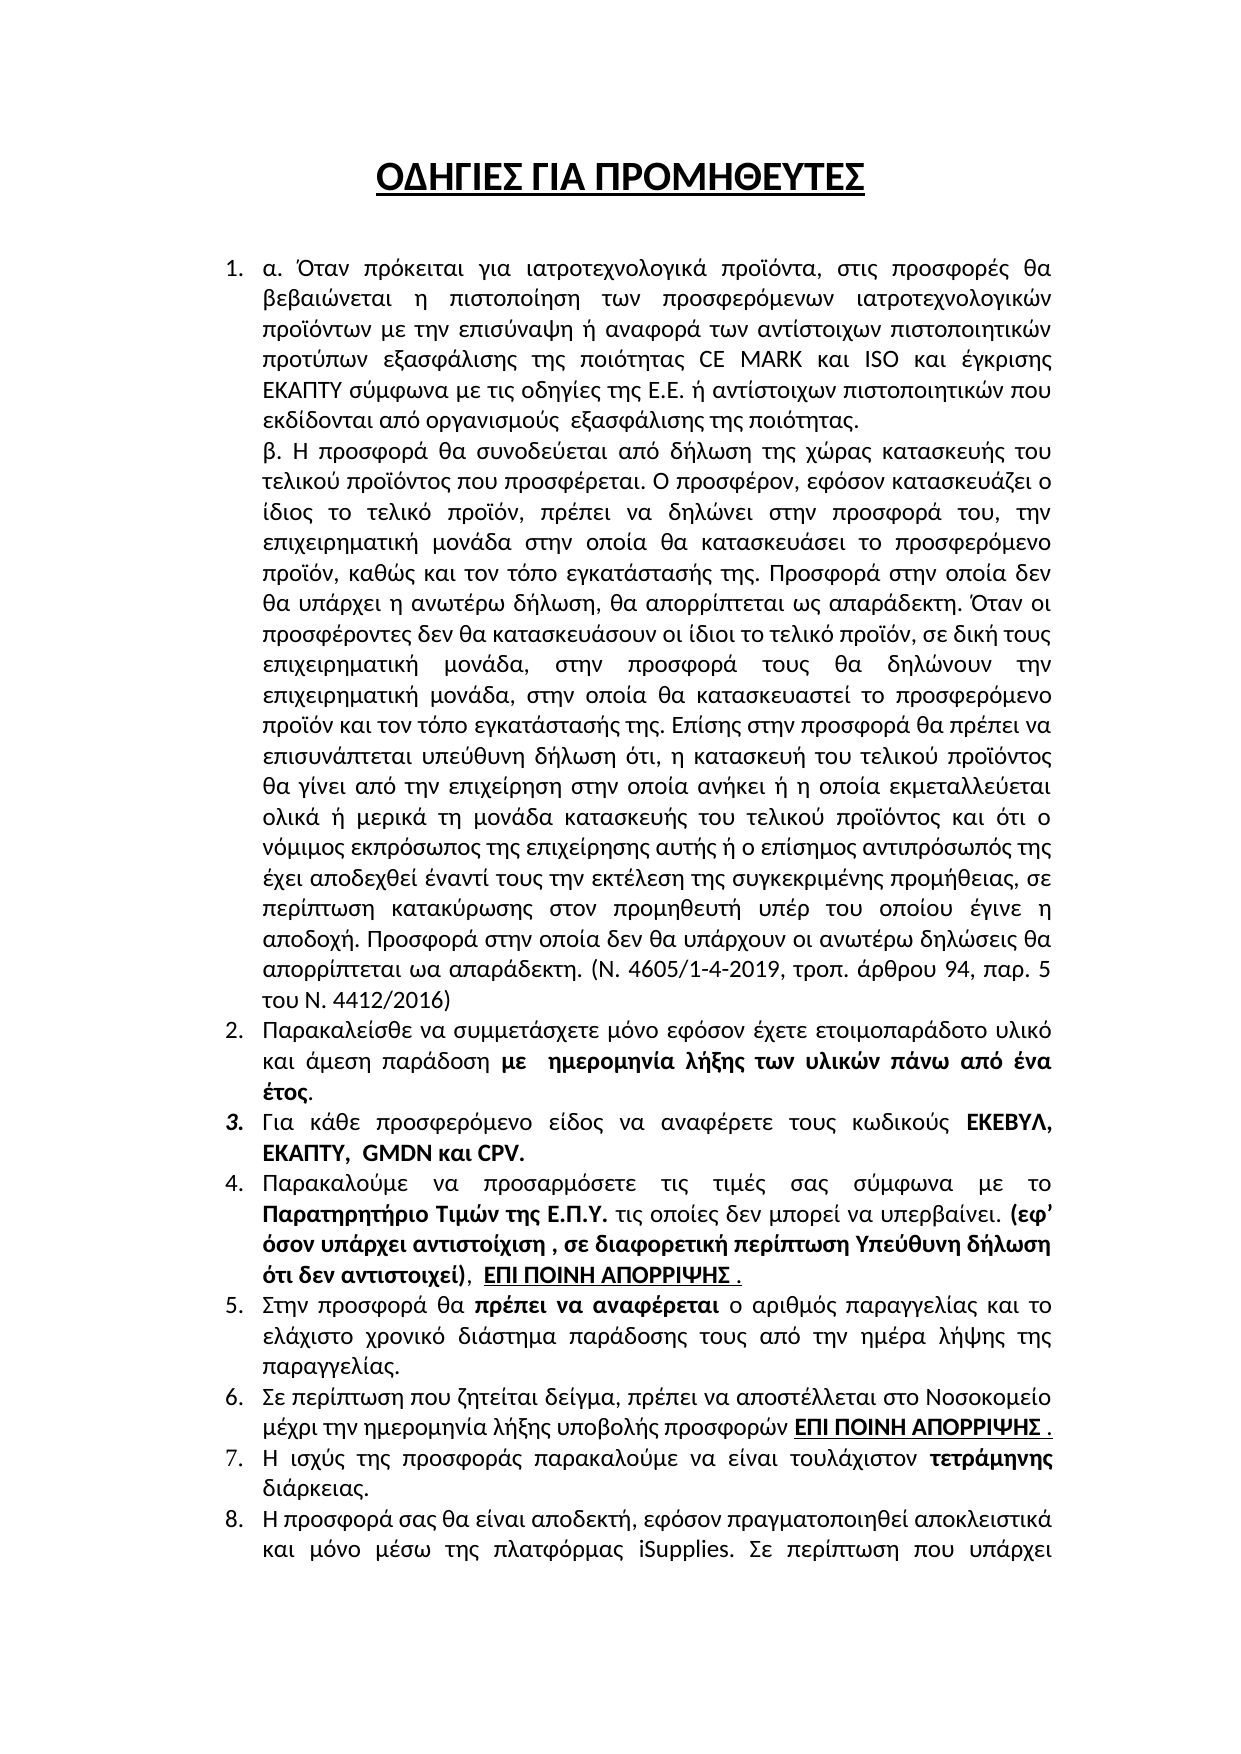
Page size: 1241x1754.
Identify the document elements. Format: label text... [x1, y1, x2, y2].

list Σε περίπτωση που ζητείται δείγμα, πρέπει να αποστέλλεται στο Νοσοκομείο μέχρι την ημερομηνία λήξης υποβολής προσφορών ΕΠΙ ΠΟΙΝΗ ΑΠΟΡΡΙΨΗΣ . [225, 1381, 1053, 1442]
list Παρακαλείσθε να συμμετάσχετε μόνο εφόσον έχετε ετοιμοπαράδοτο υλικό και άμεση παράδοση με ημερομηνία λήξης των υλικών πάνω από ένα έτος. [225, 1015, 1053, 1106]
list Η ισχύς της προσφοράς παρακαλούμε να είναι τουλάχιστον τετράμηνης διάρκειας. [225, 1442, 1053, 1503]
list α. Όταν πρόκειται για ιατροτεχνολογικά προϊόντα, στις προσφορές θα βεβαιώνεται η πιστοποίηση των προσφερόμενων ιατροτεχνολογικών προϊόντων µε την επισύναψη ή αναφορά των αντίστοιχων πιστοποιητικών προτύπων εξασφάλισης της ποιότητας CE MARK και ISO και έγκρισης ΕΚΑΠΤΥ σύμφωνα µε τις οδηγίες της Ε.Ε. ή αντίστοιχων πιστοποιητικών που εκδίδονται από οργανισμούς εξασφάλισης της ποιότητας. [225, 252, 1053, 435]
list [225, 1503, 1053, 1564]
list Στην προσφορά θα πρέπει να αναφέρεται ο αριθμός παραγγελίας και το ελάχιστο χρονικό διάστημα παράδοσης τους από την ημέρα λήψης της παραγγελίας. [225, 1289, 1053, 1381]
list Για κάθε προσφερόμενο είδος να αναφέρετε τους κωδικούς ΕΚΕΒΥΛ, ΕΚΑΠΤΥ, GMDN και CPV. [225, 1106, 1053, 1167]
list Παρακαλούμε να προσαρμόσετε τις τιμές σας σύμφωνα με το Παρατηρητήριο Τιμών της Ε.Π.Υ. τις οποίες δεν μπορεί να υπερβαίνει. (εφ’ όσον υπάρχει αντιστοίχιση , σε διαφορετική περίπτωση Υπεύθυνη δήλωση ότι δεν αντιστοιχεί), ΕΠΙ ΠΟΙΝΗ ΑΠΟΡΡΙΨΗΣ . [225, 1167, 1053, 1289]
list β. Η προσφορά θα συνοδεύεται από δήλωση της χώρας κατασκευής του τελικού προϊόντος που προσφέρεται. Ο προσφέρον, εφόσον κατασκευάζει ο ίδιος το τελικό προϊόν, πρέπει να δηλώνει στην προσφορά του, την επιχειρηματική μονάδα στην οποία θα κατασκευάσει το προσφερόμενο προϊόν, καθώς και τον τόπο εγκατάστασής της. Προσφορά στην οποία δεν θα υπάρχει η ανωτέρω δήλωση, θα απορρίπτεται ως απαράδεκτη. Όταν οι προσφέροντες δεν θα κατασκευάσουν οι ίδιοι το τελικό προϊόν, σε δική τους επιχειρηματική μονάδα, στην προσφορά τους θα δηλώνουν την επιχειρηματική μονάδα, στην οποία θα κατασκευαστεί το προσφερόμενο προϊόν και τον τόπο εγκατάστασής της. Επίσης στην προσφορά θα πρέπει να επισυνάπτεται υπεύθυνη δήλωση ότι, η κατασκευή του τελικού προϊόντος θα γίνει από την επιχείρηση στην οποία ανήκει ή η οποία εκμεταλλεύεται ολικά ή μερικά τη μονάδα κατασκευής του τελικού προϊόντος και ότι ο νόμιμος εκπρόσωπος της επιχείρησης αυτής ή ο επίσημος αντιπρόσωπός της έχει αποδεχθεί έναντί τους την εκτέλεση της συγκεκριμένης προμήθειας, σε περίπτωση κατακύρωσης στον προμηθευτή υπέρ του οποίου έγινε η αποδοχή. Προσφορά στην οποία δεν θα υπάρχουν οι ανωτέρω δηλώσεις θα απορρίπτεται ωα απαράδεκτη. (Ν. 4605/1-4-2019, τροπ. άρθρου 94, παρ. 5 του Ν. 4412/2016) [262, 435, 1053, 1015]
text ΟΔΗΓΙΕΣ ΓΙΑ ΠΡΟΜΗΘΕΥΤΕΣ [187, 150, 1053, 201]
